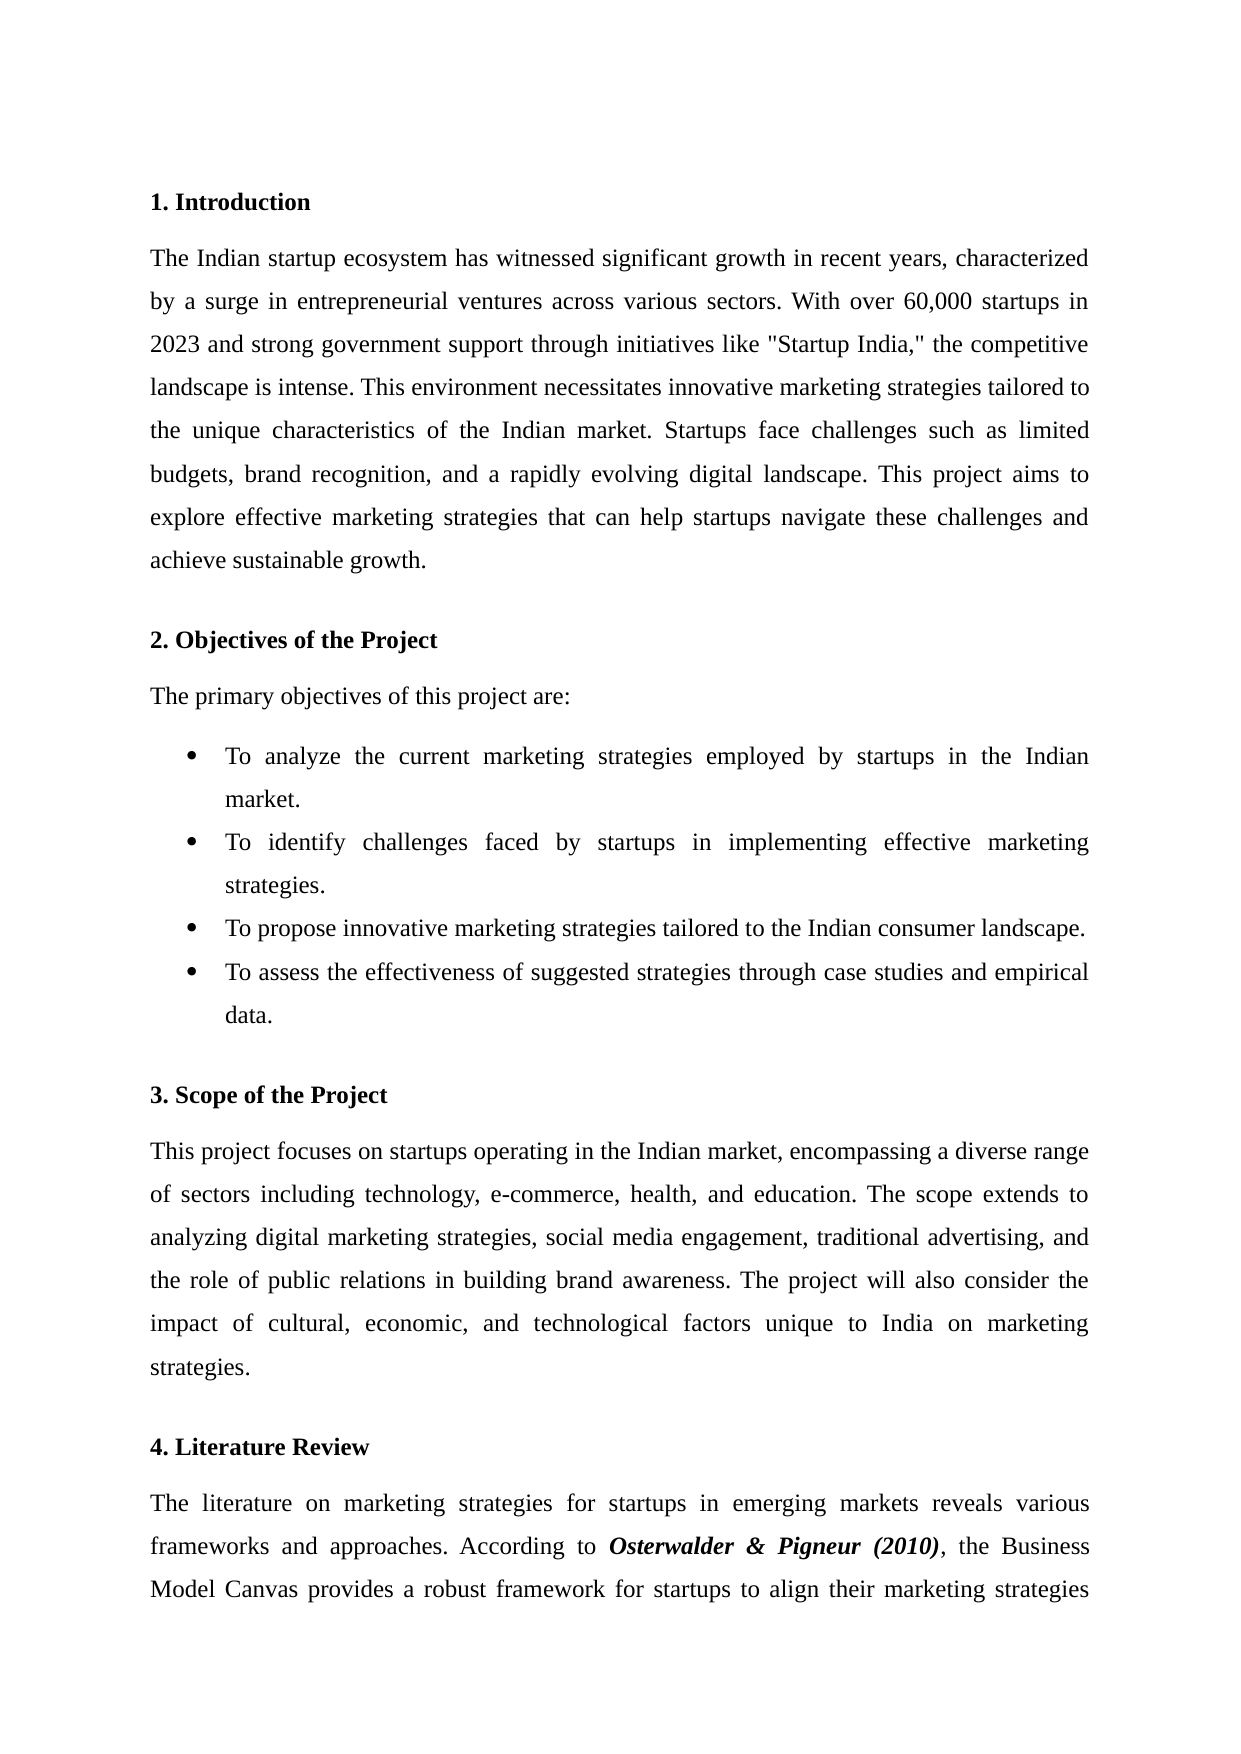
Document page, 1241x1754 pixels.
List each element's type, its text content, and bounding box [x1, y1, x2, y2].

text The primary objectives of this project are: [150, 681, 1090, 710]
subtitle 4. Literature Review [150, 1432, 1090, 1461]
list To analyze the current marketing strategies employed by startups in the Indian market. [187, 741, 1090, 813]
subtitle 1. Introduction [150, 187, 1090, 216]
list To identify challenges faced by startups in implementing effective marketing strategies. [187, 827, 1090, 899]
text The Indian startup ecosystem has witnessed significant growth in recent years, characterized by a surge in entrepreneurial ventures across various sectors. With over 60,000 startups in 2023 and strong government support through initiatives like "Startup India," the competitive landscape is intense. This environment necessitates innovative marketing strategies tailored to the unique characteristics of the Indian market. Startups face challenges such as limited budgets, brand recognition, and a rapidly evolving digital landscape. This project aims to explore effective marketing strategies that can help startups navigate these challenges and achieve sustainable growth. [150, 243, 1090, 574]
subtitle 2. Objectives of the Project [150, 626, 1090, 654]
list To propose innovative marketing strategies tailored to the Indian consumer landscape. [187, 913, 1090, 942]
subtitle 3. Scope of the Project [150, 1080, 1090, 1109]
list To assess the effectiveness of suggested strategies through case studies and empirical data. [187, 957, 1090, 1028]
text This project focuses on startups operating in the Indian market, encompassing a diverse range of sectors including technology, e-commerce, health, and education. The scope extends to analyzing digital marketing strategies, social media engagement, traditional advertising, and the role of public relations in building brand awareness. The project will also consider the impact of cultural, economic, and technological factors unique to India on marketing strategies. [150, 1136, 1090, 1380]
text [150, 1488, 1090, 1603]
